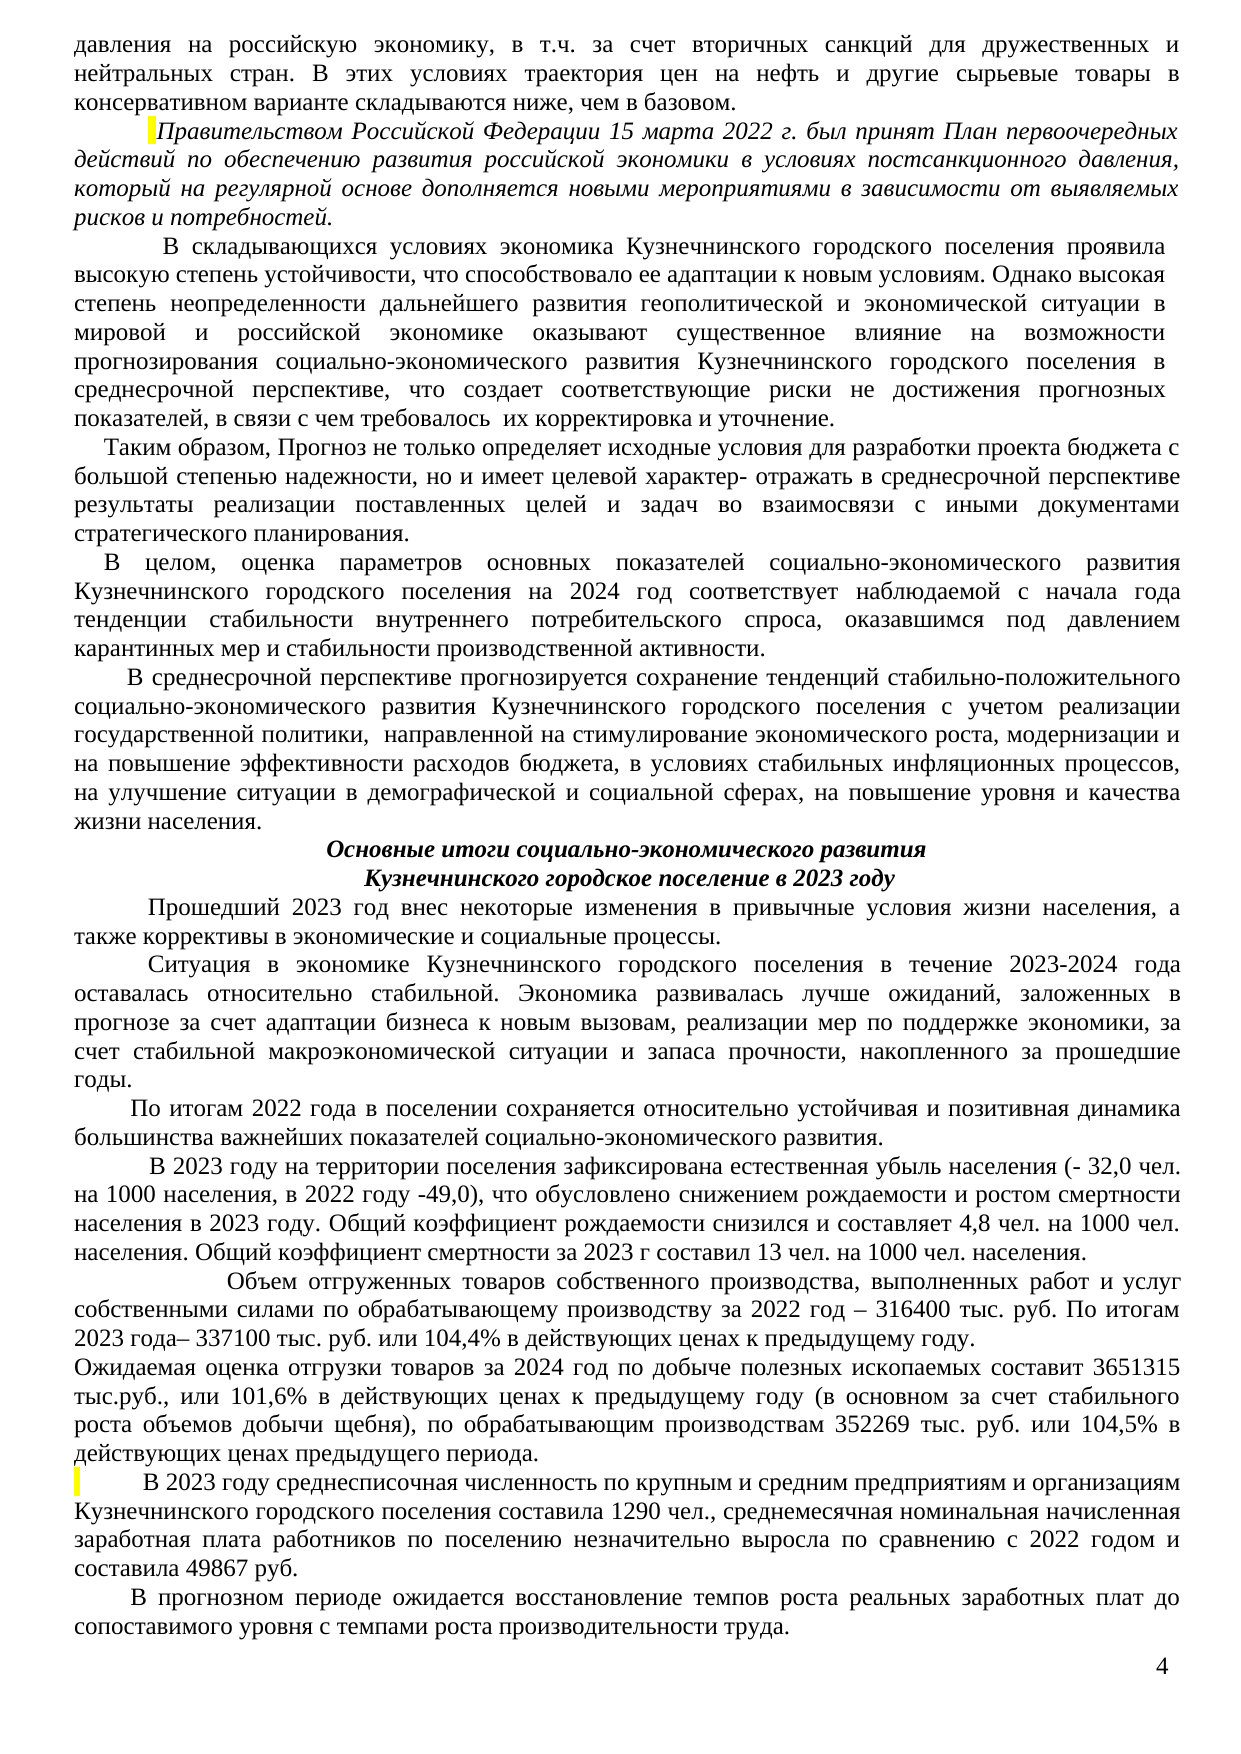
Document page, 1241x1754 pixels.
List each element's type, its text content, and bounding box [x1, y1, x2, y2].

text В 2023 году среднесписочная численность по крупным и средним предприятиям и организациям Кузнечнинского городского поселения составила 1290 чел., среднемесячная номинальная начисленная заработная плата работников по поселению незначительно выросла по сравнению с 2022 годом и составила 49867 руб. [74, 1467, 1181, 1582]
text В целом, оценка параметров основных показателей социально-экономического развития Кузнечнинского городского поселения на 2024 год соответствует наблюдаемой с начала года тенденции стабильности внутреннего потребительского спроса, оказавшимся под давлением карантинных мер и стабильности производственной активности. [74, 547, 1181, 662]
text В среднесрочной перспективе прогнозируется сохранение тенденций стабильно-положительного социально-экономического развития Кузнечнинского городского поселения с учетом реализации государственной политики, направленной на стимулирование экономического роста, модернизации и на повышение эффективности расходов бюджета, в условиях стабильных инфляционных процессов, на улучшение ситуации в демографической и социальной сферах, на повышение уровня и качества жизни населения. [74, 662, 1181, 834]
text Ситуация в экономике Кузнечнинского городского поселения в течение 2023-2024 года оставалась относительно стабильной. Экономика развивалась лучше ожиданий, заложенных в прогнозе за счет адаптации бизнеса к новым вызовам, реализации мер по поддержке экономики, за счет стабильной макроэкономической ситуации и запаса прочности, накопленного за прошедшие годы. [74, 949, 1182, 1093]
text В складывающихся условиях экономика Кузнечнинского городского поселения проявила высокую степень устойчивости, что способствовало ее адаптации к новым условиям. Однако высокая степень неопределенности дальнейшего развития геополитической и экономической ситуации в мировой и российской экономике оказывают существенное влияние на возможности прогнозирования социально-экономического развития Кузнечнинского городского поселения в среднесрочной перспективе, что создает соответствующие риски не достижения прогнозных показателей, в связи с чем требовалось их корректировка и уточнение. [74, 231, 1167, 432]
text Основные итоги социально-экономического развития [74, 834, 1181, 863]
text Ожидаемая оценка отгрузки товаров за 2024 год по добыче полезных ископаемых составит 3651315 тыс.руб., или 101,6% в действующих ценах к предыдущему году (в основном за счет стабильного роста объемов добычи щебня), по обрабатывающим производствам 352269 тыс. руб. или 104,5% в действующих ценах предыдущего периода. [74, 1352, 1181, 1467]
text Правительством Российской Федерации 15 марта 2022 г. был принят План первоочередных действий по обеспечению развития российской экономики в условиях постсанкционного давления, который на регулярной основе дополняется новыми мероприятиями в зависимости от выявляемых рисков и потребностей. [74, 116, 1182, 231]
text По итогам 2022 года в поселении сохраняется относительно устойчивая и позитивная динамика большинства важнейших показателей социально-экономического развития. [74, 1093, 1182, 1151]
text Таким образом, Прогноз не только определяет исходные условия для разработки проекта бюджета с большой степенью надежности, но и имеет целевой характер- отражать в среднесрочной перспективе результаты реализации поставленных целей и задач во взаимосвязи с иными документами стратегического планирования. [74, 432, 1181, 547]
text В 2023 году на территории поселения зафиксирована естественная убыль населения (- 32,0 чел. на 1000 населения, в 2022 году -49,0), что обусловлено снижением рождаемости и ростом смертности населения в 2023 году. Общий коэффициент рождаемости снизился и составляет 4,8 чел. на 1000 чел. населения. Общий коэффициент смертности за 2023 г составил 13 чел. на 1000 чел. населения. [74, 1151, 1181, 1266]
text Прошедший 2023 год внес некоторые изменения в привычные условия жизни населения, а также коррективы в экономические и социальные процессы. [74, 892, 1181, 949]
text Кузнечнинского городское поселение в 2023 году [74, 863, 1181, 892]
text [74, 29, 1181, 116]
text Объем отгруженных товаров собственного производства, выполненных работ и услуг собственными силами по обрабатывающему производству за 2022 год – 316400 тыс. руб. По итогам 2023 года– 337100 тыс. руб. или 104,4% в действующих ценах к предыдущему году. [74, 1266, 1181, 1352]
text В прогнозном периоде ожидается восстановление темпов роста реальных заработных плат до сопоставимого уровня с темпами роста производительности труда. [74, 1582, 1181, 1639]
